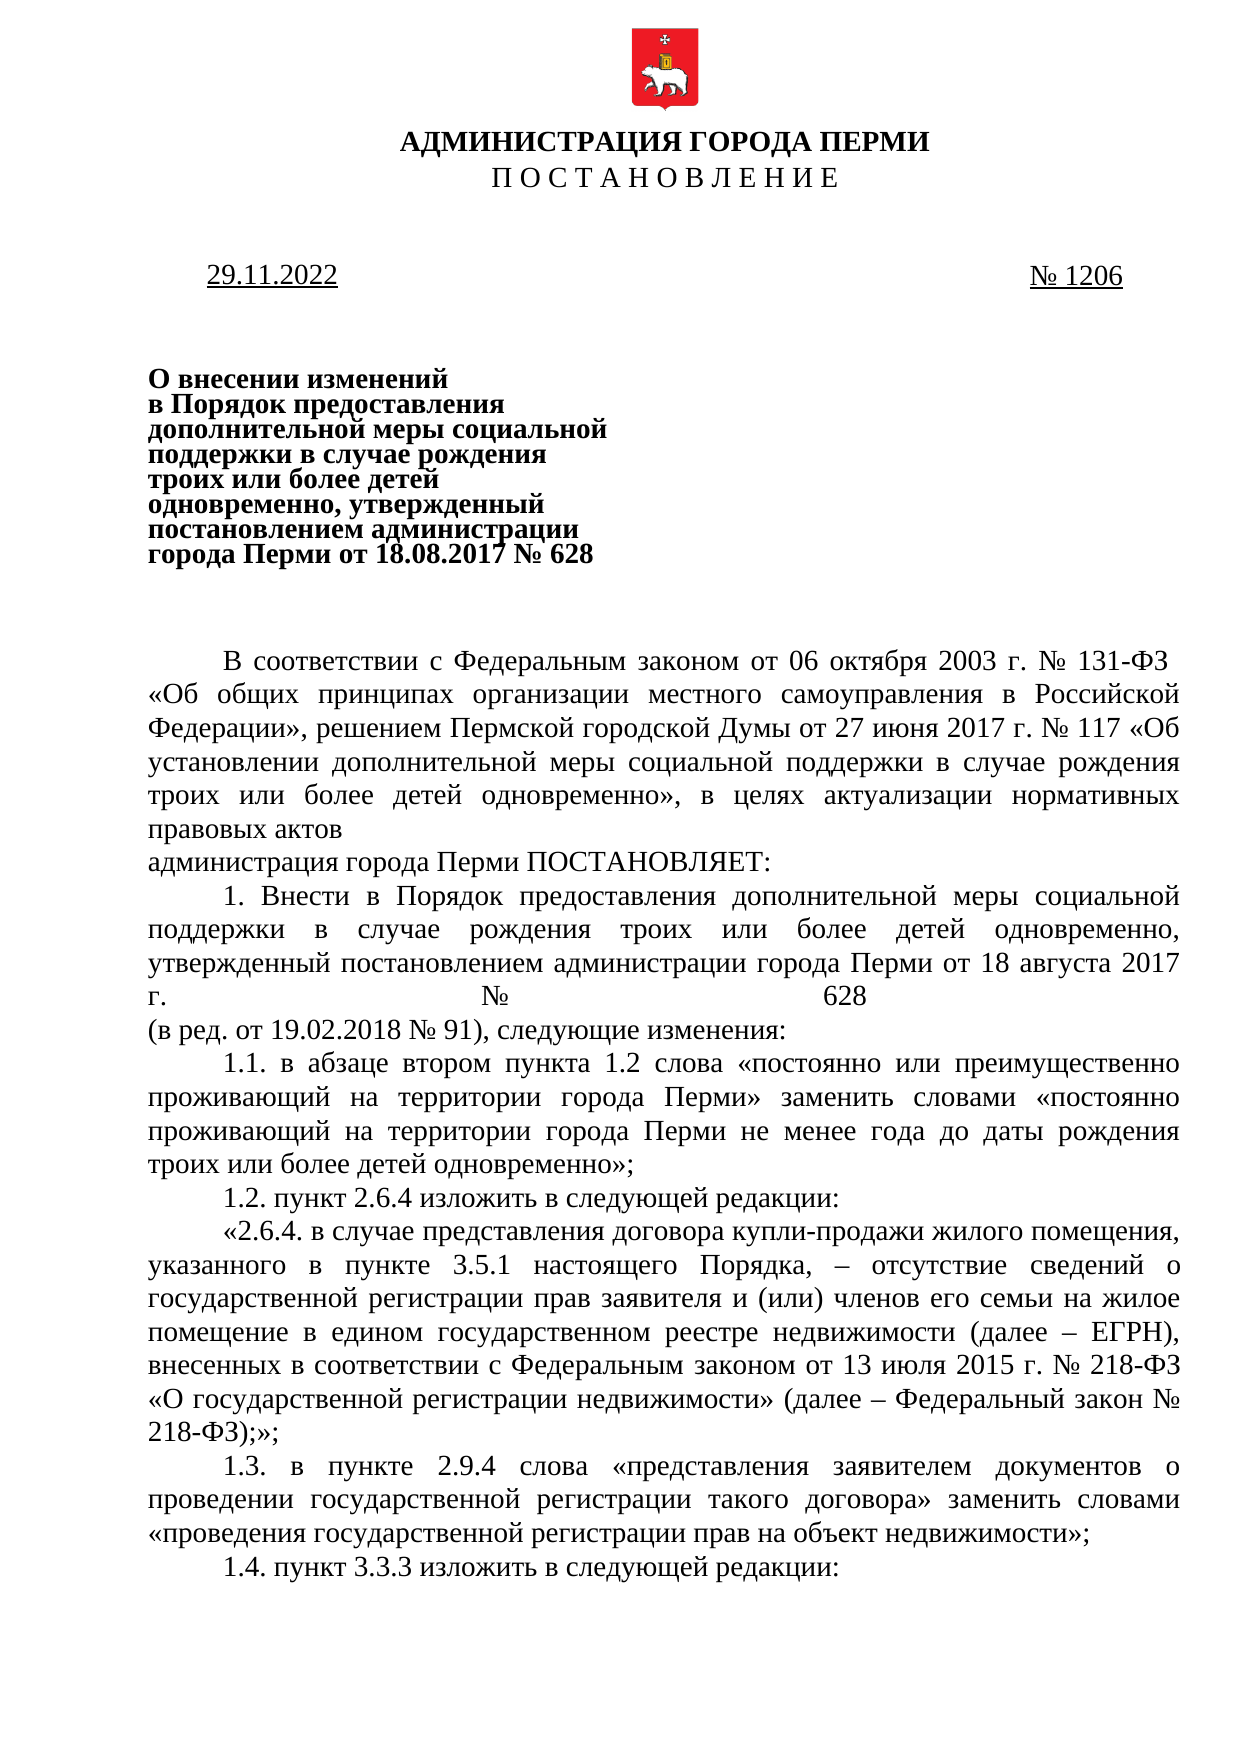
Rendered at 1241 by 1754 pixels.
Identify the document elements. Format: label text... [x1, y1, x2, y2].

picture [631, 28, 699, 110]
text 1.1. в абзаце втором пункта 1.2 слова «постоянно или преимущественно проживающий на территории города Перми» заменить словами «постоянно проживающий на территории города Перми не менее года до даты рождения троих или более детей одновременно»; [148, 1046, 1181, 1180]
text 1.4. пункт 3.3.3 изложить в следующей редакции: [148, 1549, 1181, 1582]
text «2.6.4. в случае представления договора купли-продажи жилого помещения, указанного в пункте 3.5.1 настоящего Порядка, – отсутствие сведений о государственной регистрации прав заявителя и (или) членов его семьи на жилое помещение в едином государственном реестре недвижимости (далее – ЕГРН), внесенных в соответствии с Федеральным законом от 13 июля 2015 г. № 218-ФЗ «О государственной регистрации недвижимости» (далее – Федеральный закон № 218-ФЗ);»; [148, 1213, 1181, 1448]
text 1. Внести в Порядок предоставления дополнительной меры социальной поддержки в случае рождения троих или более детей одновременно, утвержденный постановлением администрации города Перми от 18 августа 2017 г. № 628 (в ред. от 19.02.2018 № 91), следующие изменения: [148, 878, 1181, 1046]
text администрация города Перми ПОСТАНОВЛЯЕТ: [148, 844, 1181, 878]
text 1.2. пункт 2.6.4 изложить в следующей редакции: [148, 1180, 1181, 1213]
text 1.3. в пункте 2.9.4 слова «представления заявителем документов о проведении государственной регистрации такого договора» заменить словами «проведения государственной регистрации прав на объект недвижимости»; [148, 1448, 1181, 1549]
text В соответствии с Федеральным законом от 06 октября 2003 г. № 131-ФЗ «Об общих принципах организации местного самоуправления в Российской Федерации», решением Пермской городской Думы от 27 июня 2017 г. № 117 «Об установлении дополнительной меры социальной поддержки в случае рождения троих или более детей одновременно», в целях актуализации нормативных правовых актов [148, 643, 1181, 844]
text О внесении изменений в Порядок предоставления дополнительной меры социальной поддержки в случае рождения троих или более детей одновременно, утвержденный постановлением администрации города Перми от 18.08.2017 № 628 [148, 368, 620, 568]
